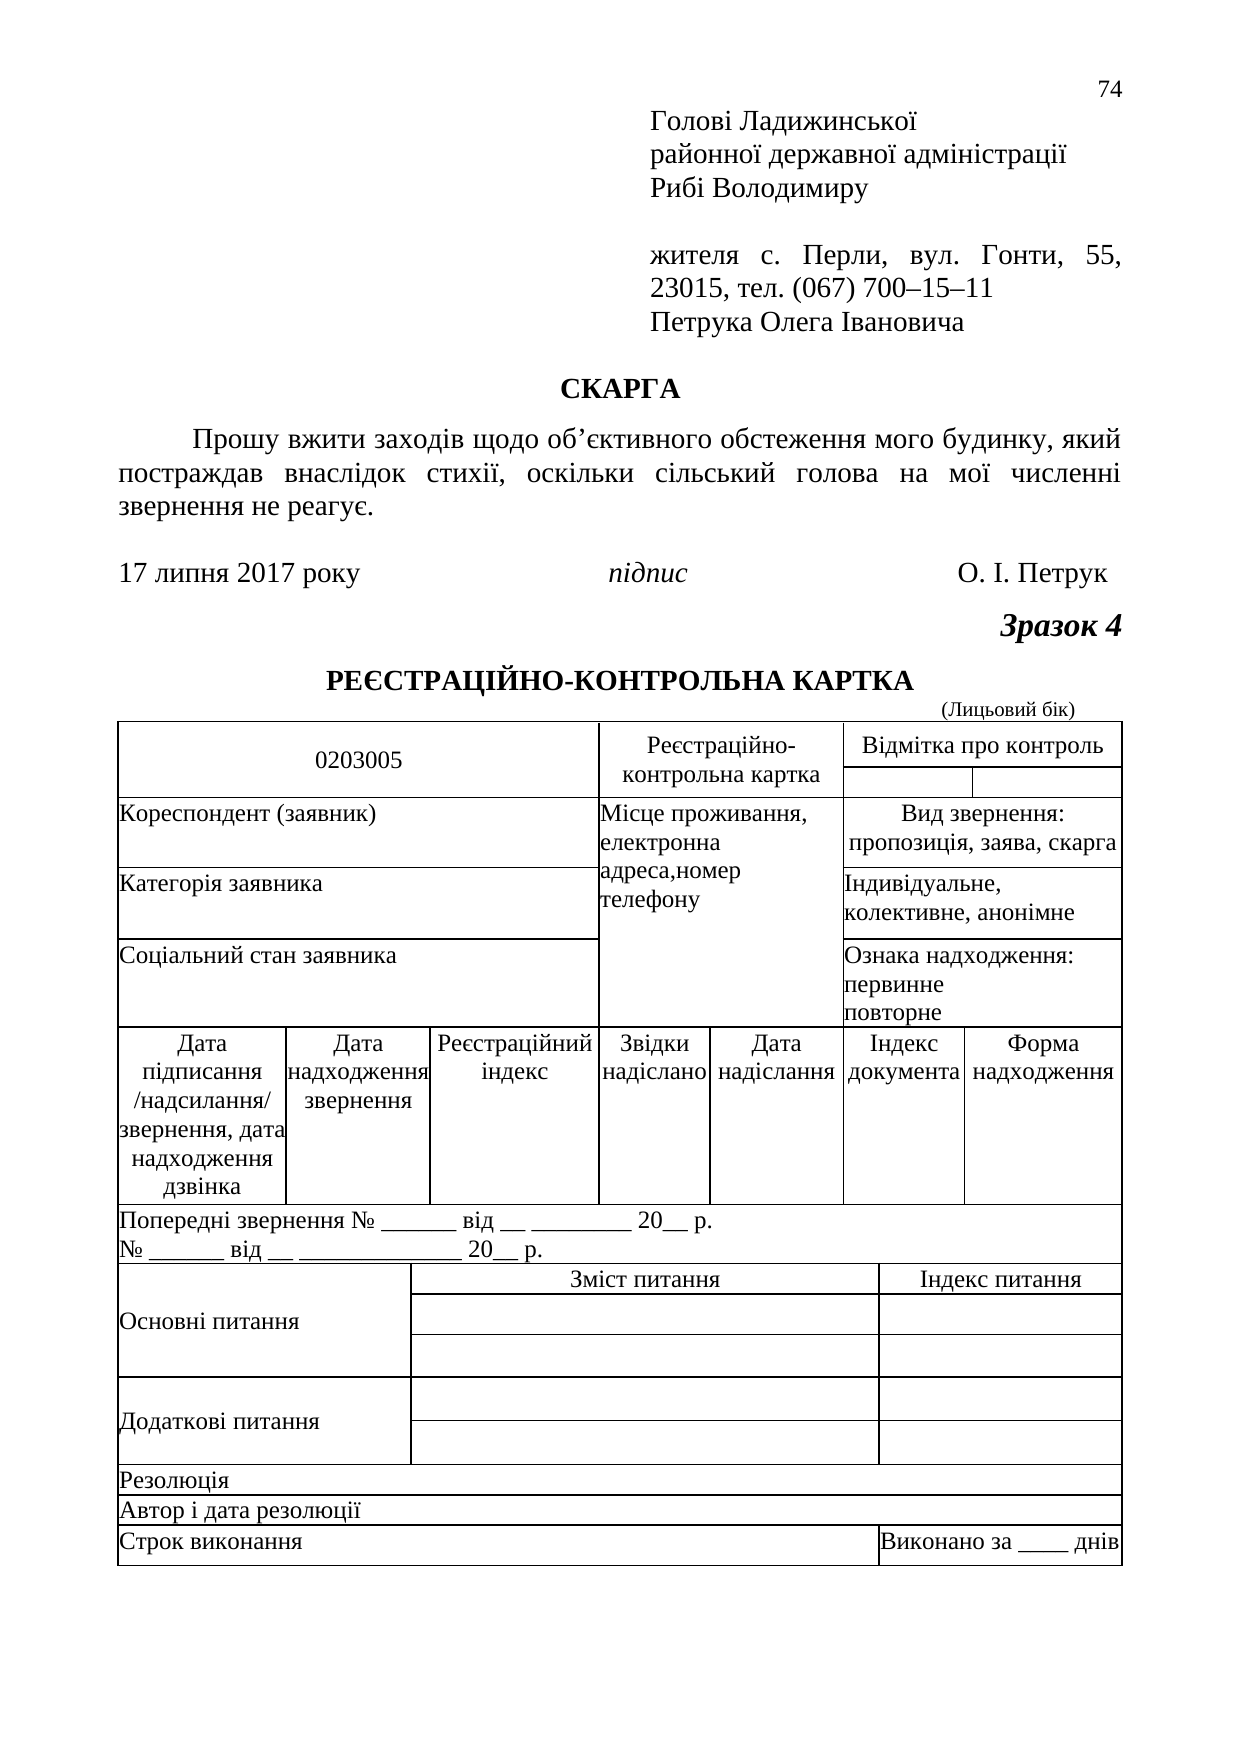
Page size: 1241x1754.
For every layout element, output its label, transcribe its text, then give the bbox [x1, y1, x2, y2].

text (Лицьовий бік) [165, 697, 1075, 721]
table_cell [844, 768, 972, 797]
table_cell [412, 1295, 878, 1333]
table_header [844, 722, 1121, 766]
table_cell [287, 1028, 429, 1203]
text Рибі Володимиру [650, 170, 1122, 203]
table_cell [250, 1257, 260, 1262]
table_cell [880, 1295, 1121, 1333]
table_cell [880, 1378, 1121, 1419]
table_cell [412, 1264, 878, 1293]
text районної державної адміністрації [650, 136, 1122, 170]
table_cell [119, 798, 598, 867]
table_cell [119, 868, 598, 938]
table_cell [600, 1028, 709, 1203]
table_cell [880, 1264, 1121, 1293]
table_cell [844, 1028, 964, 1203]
text Голові Ладижинської [650, 103, 1122, 136]
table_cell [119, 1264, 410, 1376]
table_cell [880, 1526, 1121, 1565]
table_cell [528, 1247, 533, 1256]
text Прошу вжити заходів щодо об’єктивного обстеження мого будинку, який постраждав внаслідок стихії, оскільки сільський голова на мої численні звернення не реагує. [118, 421, 1122, 522]
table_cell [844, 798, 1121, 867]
text СКАРГА [118, 371, 1122, 404]
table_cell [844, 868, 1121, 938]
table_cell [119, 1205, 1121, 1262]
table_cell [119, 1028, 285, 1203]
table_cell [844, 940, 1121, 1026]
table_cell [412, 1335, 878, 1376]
text жителя с. Перли, вул. Гонти, 55, 23015, тел. (067) 700–15–11 [650, 237, 1122, 304]
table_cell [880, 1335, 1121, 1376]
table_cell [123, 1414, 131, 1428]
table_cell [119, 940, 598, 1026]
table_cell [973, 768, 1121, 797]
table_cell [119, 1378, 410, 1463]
text 17 липня 2017 року підпис О. І. Петрук [118, 555, 1122, 589]
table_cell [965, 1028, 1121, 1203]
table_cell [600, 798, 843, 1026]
text Петрука Олега Івановича [650, 304, 1122, 337]
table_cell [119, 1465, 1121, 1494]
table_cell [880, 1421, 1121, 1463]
text Зразок 4 [118, 606, 1122, 644]
text РЕЄСТРАЦІЙНО-КОНТРОЛЬНА КАРТКА [165, 663, 1075, 697]
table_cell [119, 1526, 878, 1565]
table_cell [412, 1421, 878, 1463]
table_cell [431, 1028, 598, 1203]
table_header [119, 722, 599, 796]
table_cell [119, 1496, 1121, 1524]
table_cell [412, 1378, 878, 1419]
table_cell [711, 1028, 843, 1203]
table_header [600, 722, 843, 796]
